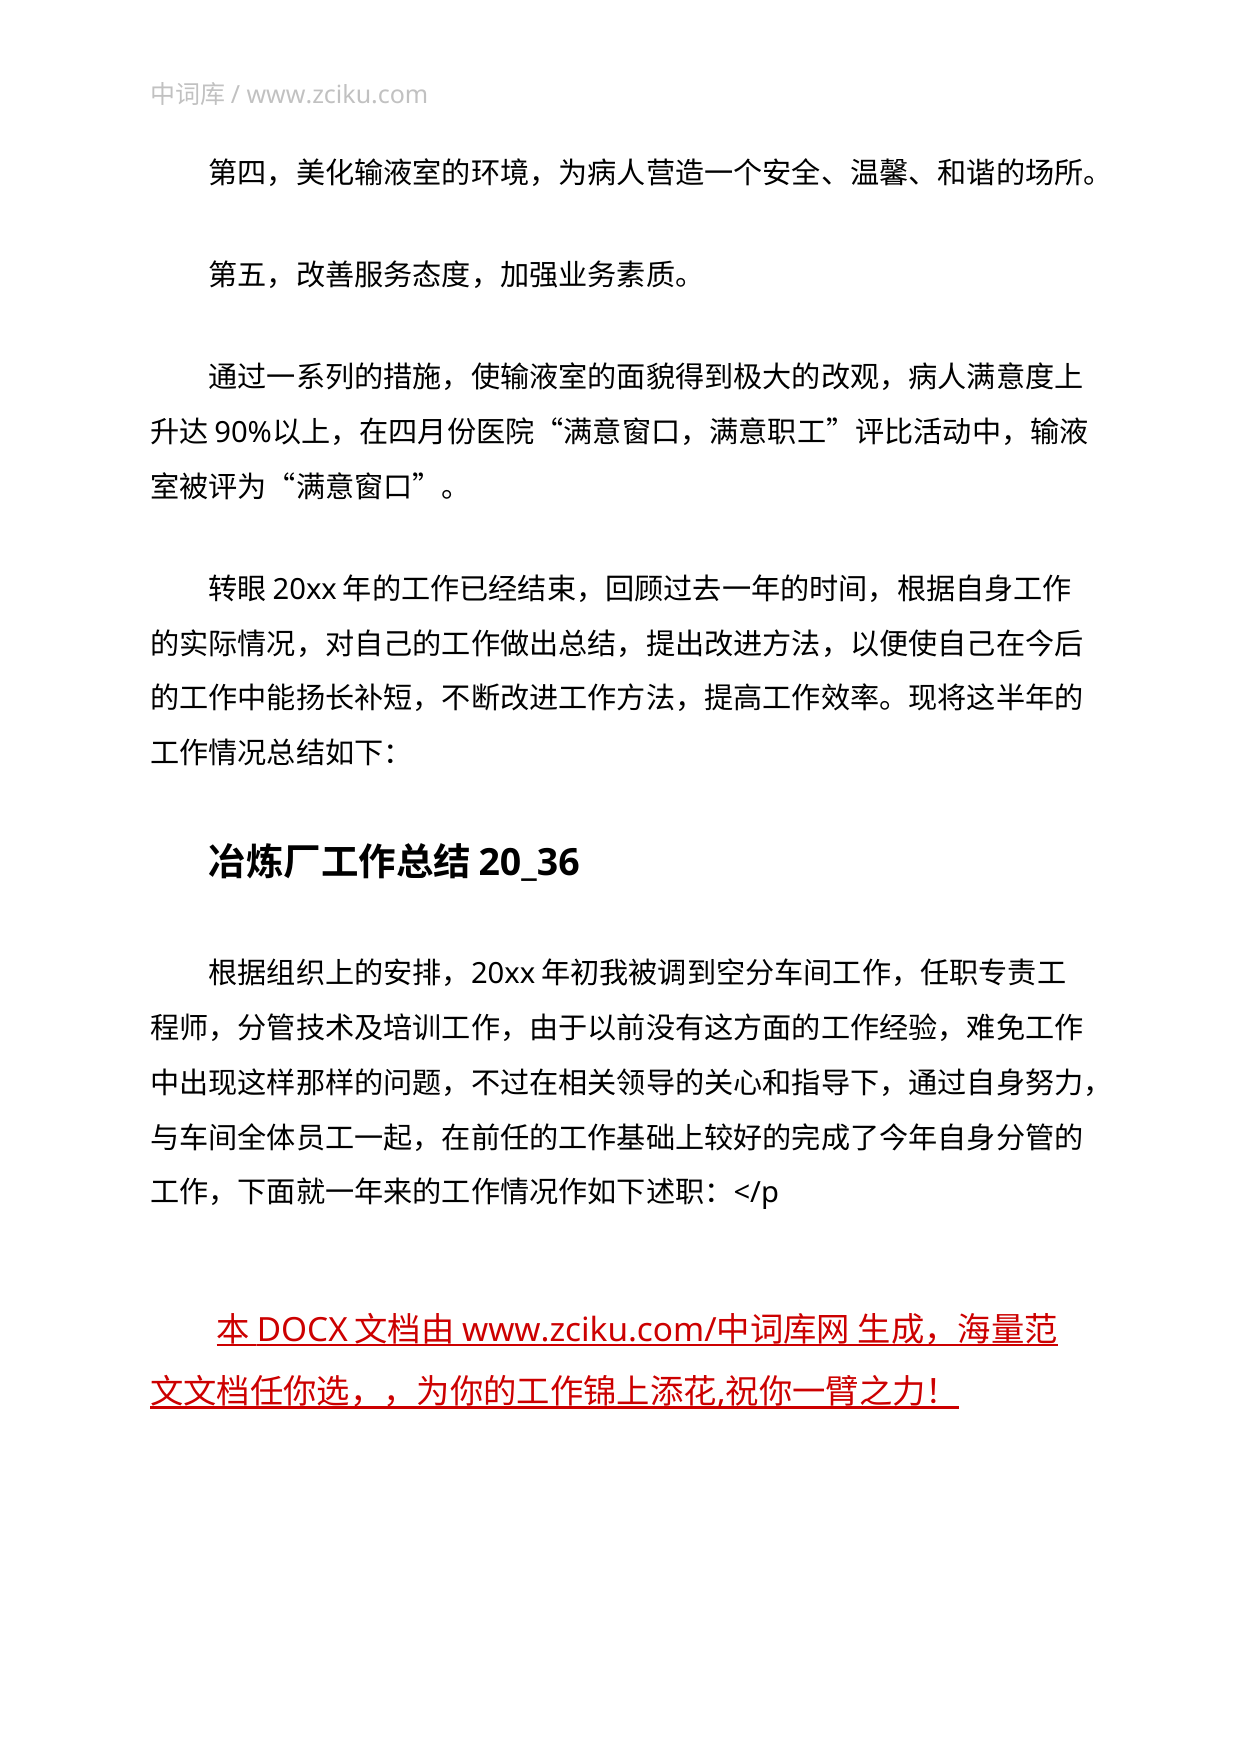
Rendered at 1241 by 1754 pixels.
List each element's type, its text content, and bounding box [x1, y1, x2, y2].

text 第五，改善服务态度，加强业务素质。 [150, 252, 1090, 294]
text 第四，美化输液室的环境，为病人营造一个安全、温馨、和谐的场所。 [150, 150, 1090, 192]
text 本DOCX文档由 www.zciku.com/中词库网 生成，海量范文文档任你选，，为你的工作锦上添花,祝你一臂之力！ [150, 1302, 1090, 1413]
text 通过一系列的措施，使输液室的面貌得到极大的改观，病人满意度上升达90%以上，在四月份医院“满意窗口，满意职工”评比活动中，输液室被评为“满意窗口”。 [150, 353, 1090, 506]
text 冶炼厂工作总结20_36 [150, 832, 1090, 886]
text 根据组织上的安排，20xx年初我被调到空分车间工作，任职专责工程师，分管技术及培训工作，由于以前没有这方面的工作经验，难免工作中出现这样那样的问题，不过在相关领导的关心和指导下，通过自身努力，与车间全体员工一起，在前任的工作基础上较好的完成了今年自身分管的工作，下面就一年来的工作情况作如下述职：</p [150, 949, 1090, 1211]
text 转眼20xx年的工作已经结束，回顾过去一年的时间，根据自身工作的实际情况，对自己的工作做出总结，提出改进方法，以便使自己在今后的工作中能扬长补短，不断改进工作方法，提高工作效率。现将这半年的工作情况总结如下： [150, 565, 1090, 772]
